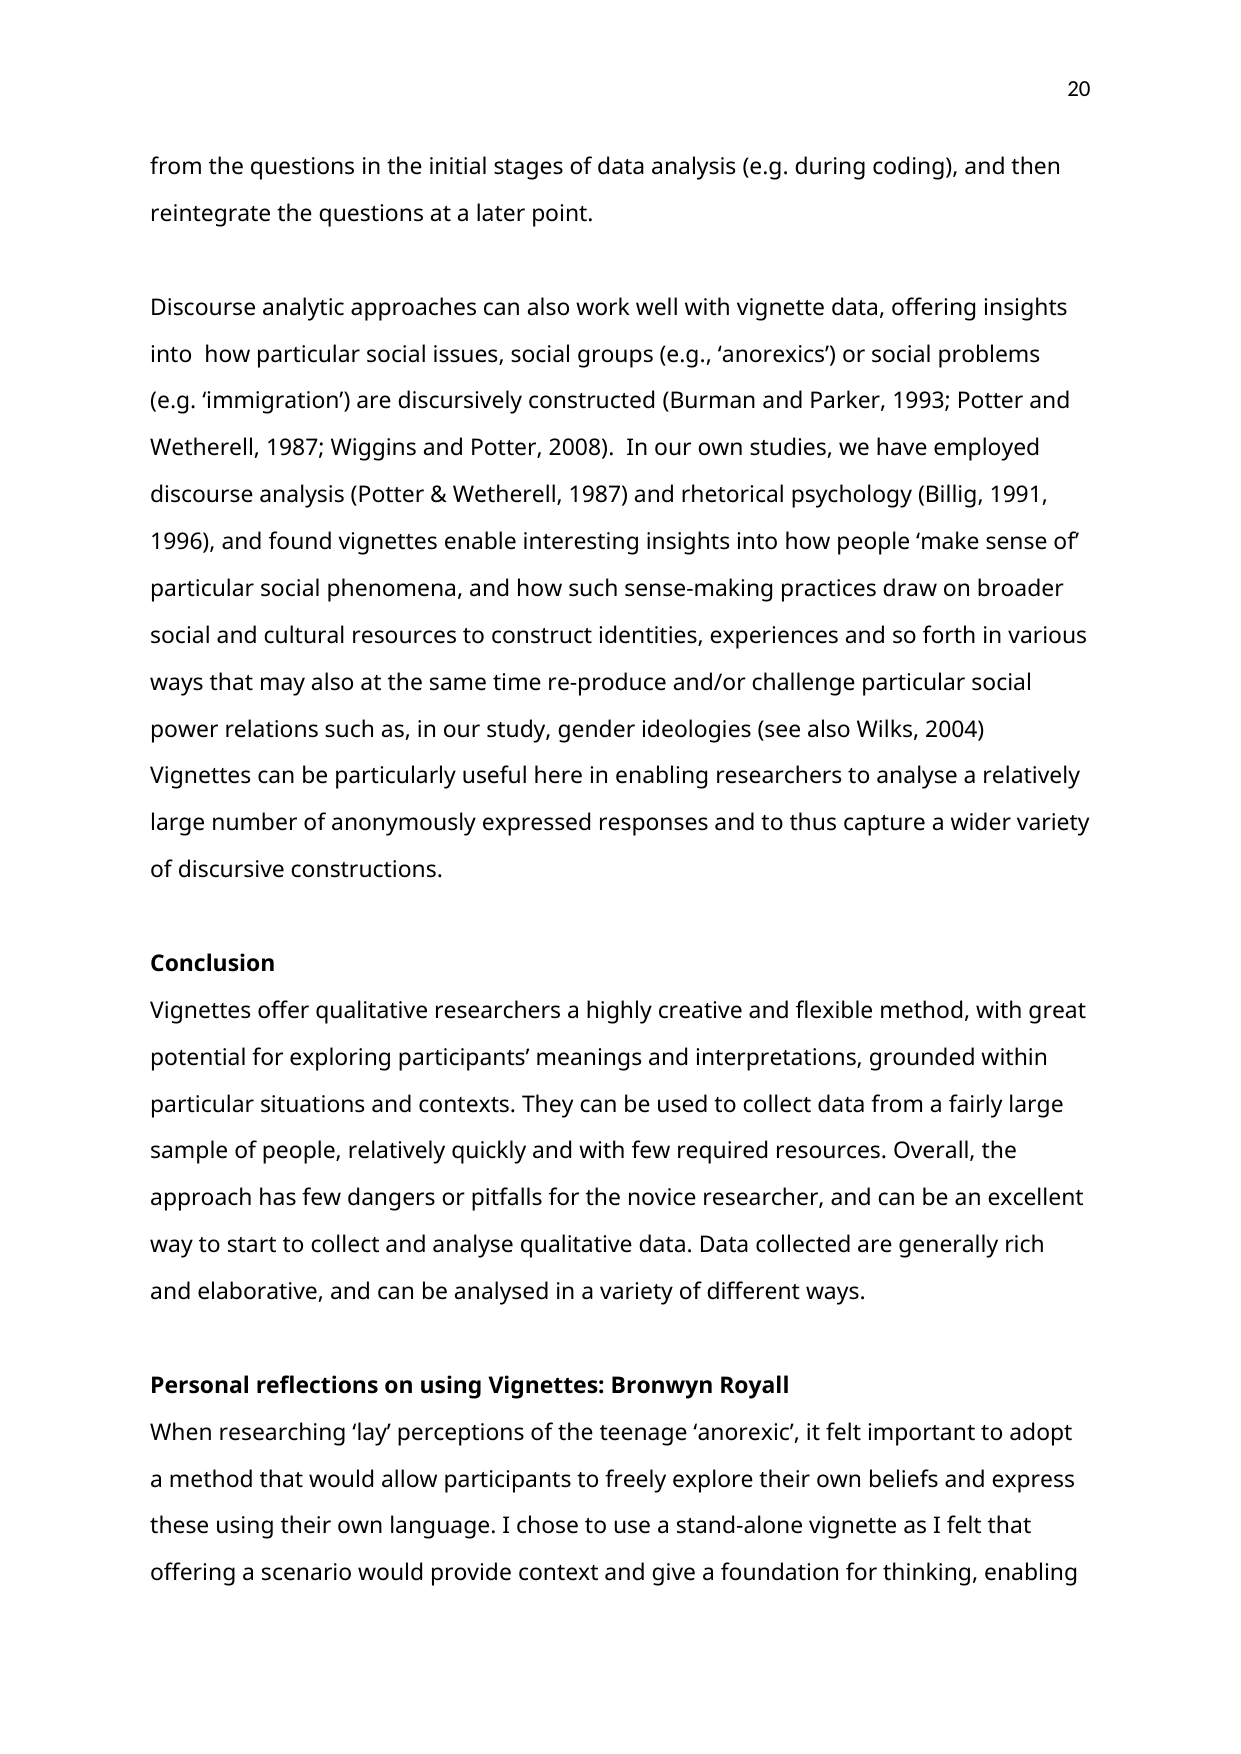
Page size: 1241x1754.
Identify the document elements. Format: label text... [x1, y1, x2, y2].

text Discourse analytic approaches can also work well with vignette data, offering insights into how particular social issues, social groups (e.g., ‘anorexics’) or social problems (e.g. ‘immigration’) are discursively constructed (Burman and Parker, 1993; Potter and Wetherell, 1987; Wiggins and Potter, 2008). In our own studies, we have employed discourse analysis (Potter & Wetherell, 1987) and rhetorical psychology (Billig, 1991, 1996), and found vignettes enable interesting insights into how people ‘make sense of’ particular social phenomena, and how such sense-making practices draw on broader social and cultural resources to construct identities, experiences and so forth in various ways that may also at the same time re-produce and/or challenge particular social power relations such as, in our study, gender ideologies (see also Wilks, 2004) Vignettes can be particularly useful here in enabling researchers to analyse a relatively large number of anonymously expressed responses and to thus capture a wider variety of discursive constructions. [150, 291, 1090, 884]
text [150, 150, 1090, 228]
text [150, 1416, 1090, 1587]
text Personal reflections on using Vignettes: Bronwyn Royall [150, 1369, 1090, 1400]
text Conclusion [150, 947, 1090, 978]
text Vignettes offer qualitative researchers a highly creative and flexible method, with great potential for exploring participants’ meanings and interpretations, grounded within particular situations and contexts. They can be used to collect data from a fairly large sample of people, relatively quickly and with few required resources. Overall, the approach has few dangers or pitfalls for the novice researcher, and can be an excellent way to start to collect and analyse qualitative data. Data collected are generally rich and elaborative, and can be analysed in a variety of different ways. [150, 994, 1090, 1306]
